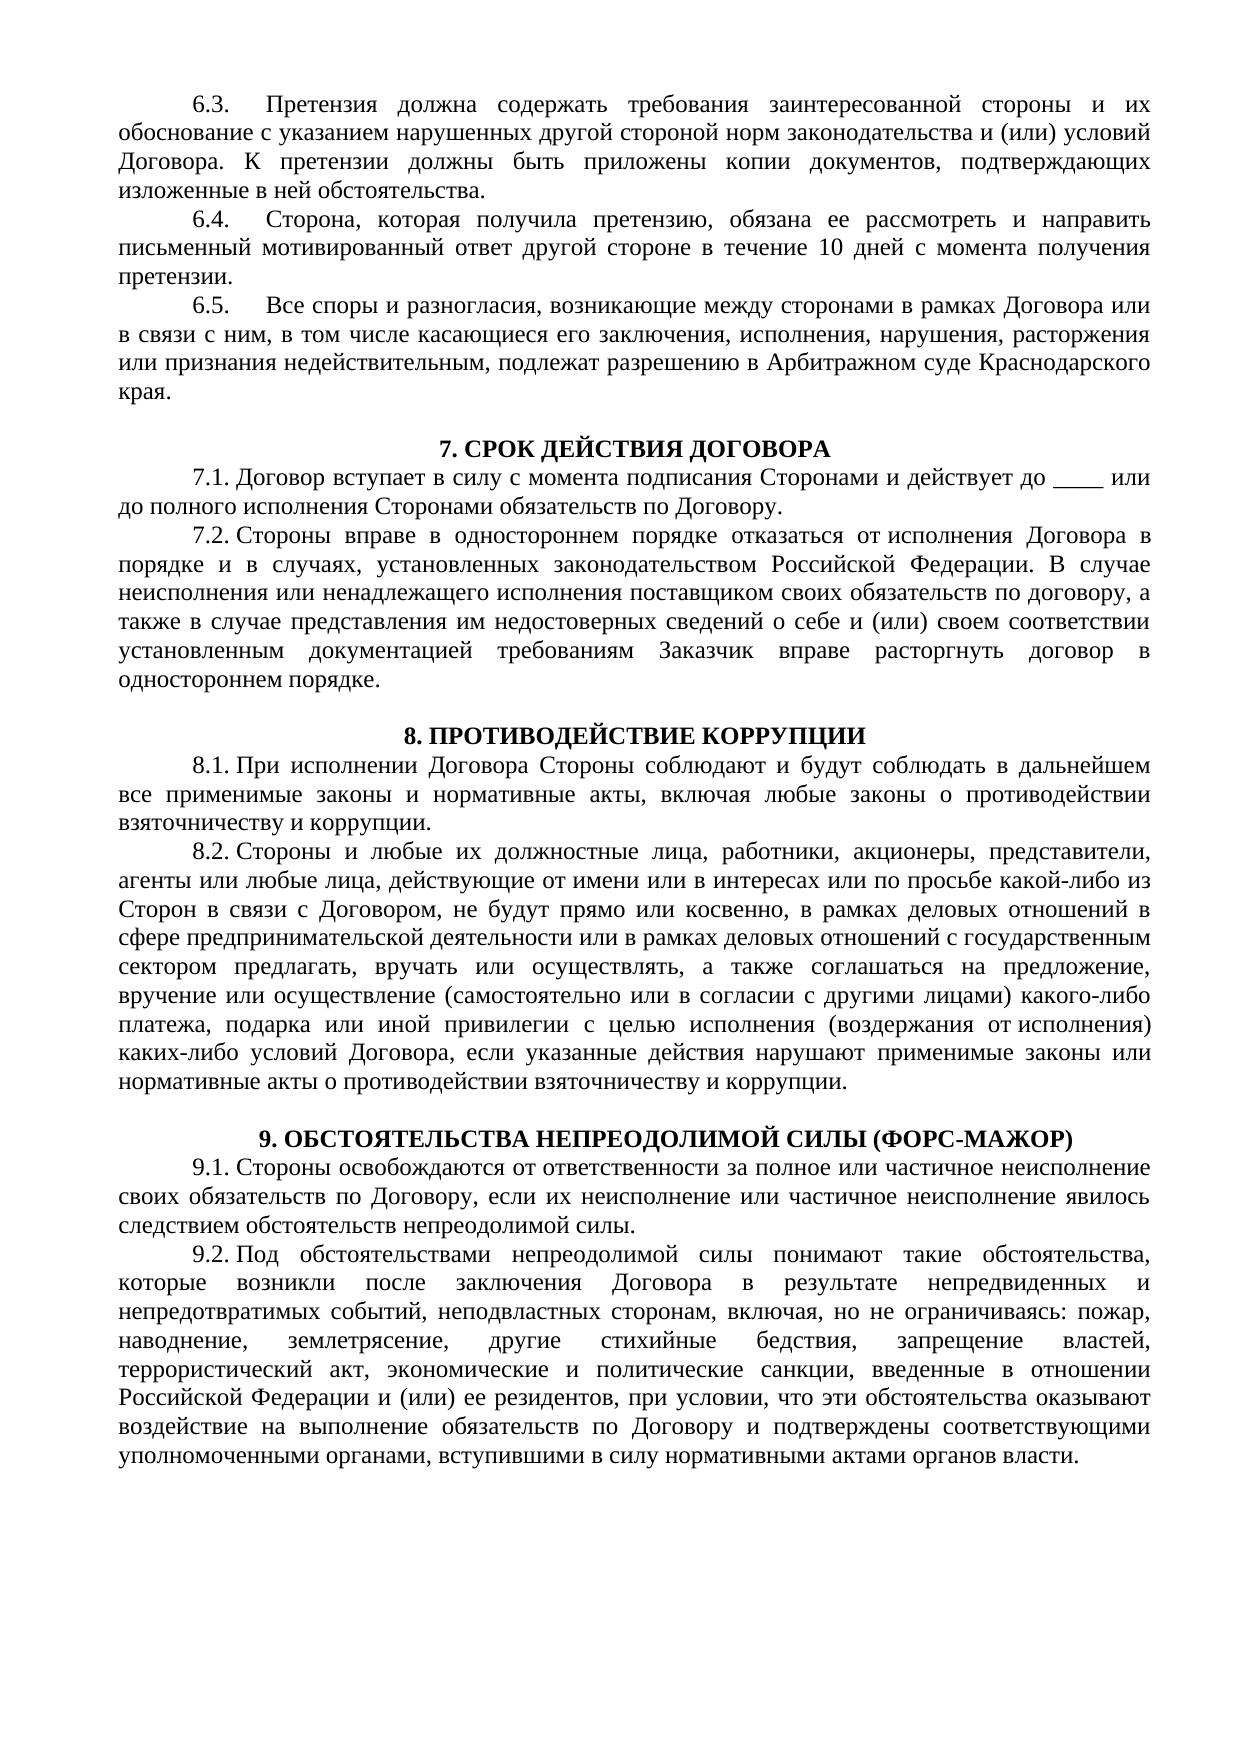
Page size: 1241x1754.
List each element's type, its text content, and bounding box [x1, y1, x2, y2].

text 7.1. Договор вступает в силу с момента подписания Сторонами и действует до ____ или до полного исполнения Сторонами обязательств по Договору. [118, 462, 1152, 520]
text 7.2. Стороны вправе в одностороннем порядке отказаться от исполнения Договора в порядке и в случаях, установленных законодательством Российской Федерации. В случае неисполнения или ненадлежащего исполнения поставщиком своих обязательств по договору, а также в случае представления им недостоверных сведений о себе и (или) своем соответствии установленным документацией требованиям Заказчик вправе расторгнуть договор в одностороннем порядке. [118, 520, 1152, 692]
text 8.1. При исполнении Договора Стороны соблюдают и будут соблюдать в дальнейшем все применимые законы и нормативные акты, включая любые законы о противодействии взяточничеству и коррупции. [118, 750, 1152, 836]
text 9.1. Стороны освобождаются от ответственности за полное или частичное неисполнение своих обязательств по Договору, если их неисполнение или частичное неисполнение явилось следствием обстоятельств непреодолимой силы. [118, 1152, 1152, 1239]
text 7. СРОК ДЕЙСТВИЯ ДОГОВОРА [118, 434, 1152, 462]
text 6.3. Претензия должна содержать требования заинтересованной стороны и их обоснование с указанием нарушенных другой стороной норм законодательства и (или) условий Договора. К претензии должны быть приложены копии документов, подтверждающих изложенные в ней обстоятельства. [118, 89, 1152, 204]
text 8.2. Стороны и любые их должностные лица, работники, акционеры, представители, агенты или любые лица, действующие от имени или в интересах или по просьбе какой-либо из Сторон в связи с Договором, не будут прямо или косвенно, в рамках деловых отношений в сфере предпринимательской деятельности или в рамках деловых отношений с государственным сектором предлагать, вручать или осуществлять, а также соглашаться на предложение, вручение или осуществление (самостоятельно или в согласии с другими лицами) какого-либо платежа, подарка или иной привилегии с целью исполнения (воздержания от исполнения) каких-либо условий Договора, если указанные действия нарушают применимые законы или нормативные акты о противодействии взяточничеству и коррупции. [118, 836, 1152, 1095]
text 6.4. Сторона, которая получила претензию, обязана ее рассмотреть и направить письменный мотивированный ответ другой стороне в течение 10 дней с момента получения претензии. [118, 204, 1152, 290]
text 6.5. Все споры и разногласия, возникающие между сторонами в рамках Договора или в связи с ним, в том числе касающиеся его заключения, исполнения, нарушения, расторжения или признания недействительным, подлежат разрешению в Арбитражном суде Краснодарского края. [118, 290, 1152, 405]
text 9.2. Под обстоятельствами непреодолимой силы понимают такие обстоятельства, которые возникли после заключения Договора в результате непредвиденных и непредотвратимых событий, неподвластных сторонам, включая, но не ограничиваясь: пожар, наводнение, землетрясение, другие стихийные бедствия, запрещение властей, террористический акт, экономические и политические санкции, введенные в отношении Российской Федерации и (или) ее резидентов, при условии, что эти обстоятельства оказывают воздействие на выполнение обязательств по Договору и подтверждены соответствующими уполномоченными органами, вступившими в силу нормативными актами органов власти. [118, 1239, 1152, 1469]
text 8. ПРОТИВОДЕЙСТВИЕ КОРРУПЦИИ [118, 721, 1152, 750]
text 9. ОБСТОЯТЕЛЬСТВА НЕПРЕОДОЛИМОЙ СИЛЫ (ФОРС-МАЖОР) [181, 1124, 1152, 1152]
